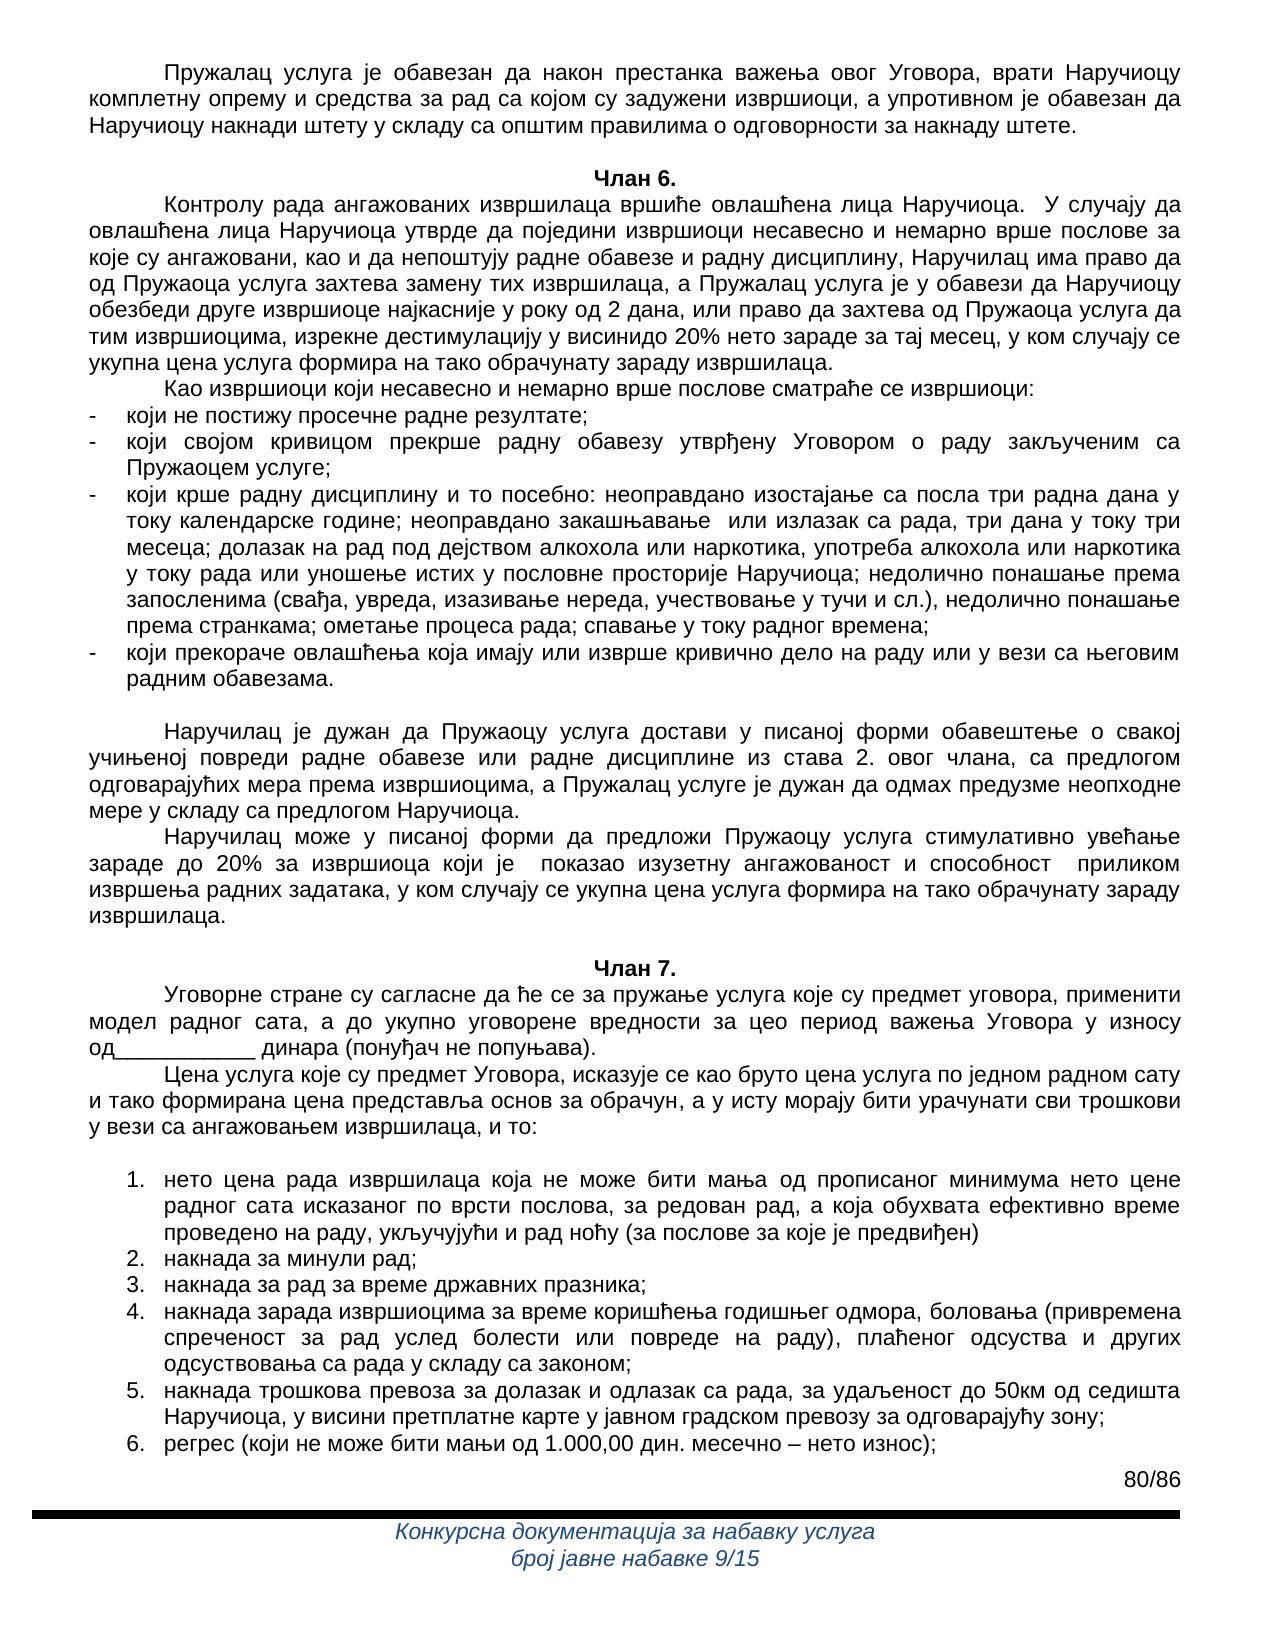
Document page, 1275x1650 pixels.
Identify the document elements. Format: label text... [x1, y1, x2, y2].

list нето цена рада извршилаца која не може бити мања од прописаног минимума нето цене радног сата исказаног по врсти послова, за редован рад, а која обухвата ефективно време проведено на раду, укључујући и рад ноћу (за послове за које је предвиђен) [126, 1166, 1181, 1245]
list регрес (који не може бити мањи од 1.000,00 дин. месечно – нето износ); [126, 1429, 1181, 1456]
text Уговорне стране су сагласне да ће се за пружање услуга које су предмет уговора, применити модел радног сата, а до укупно уговорене вредности за цео период важења Уговора у износу од___________ динара (понуђач не попуњава). [89, 981, 1181, 1061]
list који крше радну дисциплину и то посебно: неоправдано изостајање са посла три радна дана у току календарске године; неоправдано закашњавање или излазак са рада, три дана у току три месеца; долазак на рад под дејством алкохола или наркотика, употреба алкохола или наркотика у току рада или уношење истих у пословне просторије Наручиоца; недолично понашање према запосленима (свађа, увреда, изазивање нереда, учествовање у тучи и сл.), недолично понашање према странкама; ометање процеса рада; спавање у току радног времена; [89, 481, 1181, 639]
text Контролу рада ангажованих извршилаца вршиће овлашћена лица Наручиоца. У случају да овлашћена лица Наручиоца утврде да поједини извршиоци несавесно и немарно врше послове за које су ангажовани, као и да непоштују радне обавезе и радну дисциплину, Наручилац има право да од Пружаоца услуга захтева замену тих извршилаца, а Пружалац услуга је у обавези да Наручиоцу обезбеди друге извршиоце најкасније у року од 2 дана, или право да захтева од Пружаоца услуга да тим извршиоцима, изрекне дестимулацију у висинидо 20% нето зараде за тај месец, у ком случају се укупна цена услуга формира на тако обрачунату зараду извршилаца. [89, 191, 1181, 375]
text Наручилац је дужан да Пружаоцу услуга достави у писаној форми обавештење о свакој учињеној повреди радне обавезе или радне дисциплине из става 2. овог члана, са предлогом одговарајућих мера према извршиоцима, а Пружалац услуге је дужан да одмах предузме неопходне мере у складу са предлогом Наручиоца. [89, 718, 1181, 823]
text Наручилац може у писаној форми да предложи Пружаоцу услуга стимулативно увећање зараде до 20% за извршиоца који је показао изузетну ангажованост и способност приликом извршења радних задатака, у ком случају се укупна цена услуга формира на тако обрачунату зараду извршилаца. [89, 823, 1181, 929]
list који прекораче овлашћења која имају или изврше кривично дело на раду или у вези са његовим радним обавезама. [89, 639, 1181, 692]
list који не постижу просечне радне резултате; [89, 402, 1181, 428]
list накнада трошкова превоза за долазак и одлазак са рада, за удаљеност до 50км од седишта Наручиоца, у висини претплатне карте у јавном градском превозу за одговарајућу зону; [126, 1377, 1181, 1429]
list који својом кривицом прекрше радну обавезу утврђену Уговором о раду закљученим са Пружаоцем услуге; [89, 428, 1181, 481]
text Члан 6. [89, 164, 1181, 191]
text Члан 7. [89, 955, 1181, 981]
text Пружалац услуга је обавезан да након престанка важења овог Уговора, врати Наручиоцу комплетну опрему и средства за рад са којом су задужени извршиоци, а упротивном је обавезан да Наручиоцу накнади штету у складу са општим правилима о одговорности за накнаду штете. [89, 59, 1181, 138]
text Цена услуга које су предмет Уговора, исказује се као бруто цена услуга по једном радном сату и тако формирана цена представља основ за обрачун, а у исту морају бити урачунати сви трошкови у вези са ангажовањем извршилаца, и то: [89, 1061, 1181, 1139]
list накнада за рад за време државних празника; [126, 1271, 1181, 1298]
list накнада за минули рад; [126, 1245, 1181, 1271]
list накнада зарада извршиоцима за време коришћења годишњег одмора, боловања (привремена спреченост за рад услед болести или повреде на раду), плаћеног одсуства и других одсуствовања са рада у складу са законом; [126, 1298, 1181, 1377]
text Као извршиоци који несавесно и немарно врше послове сматраће се извршиоци: [89, 375, 1181, 402]
